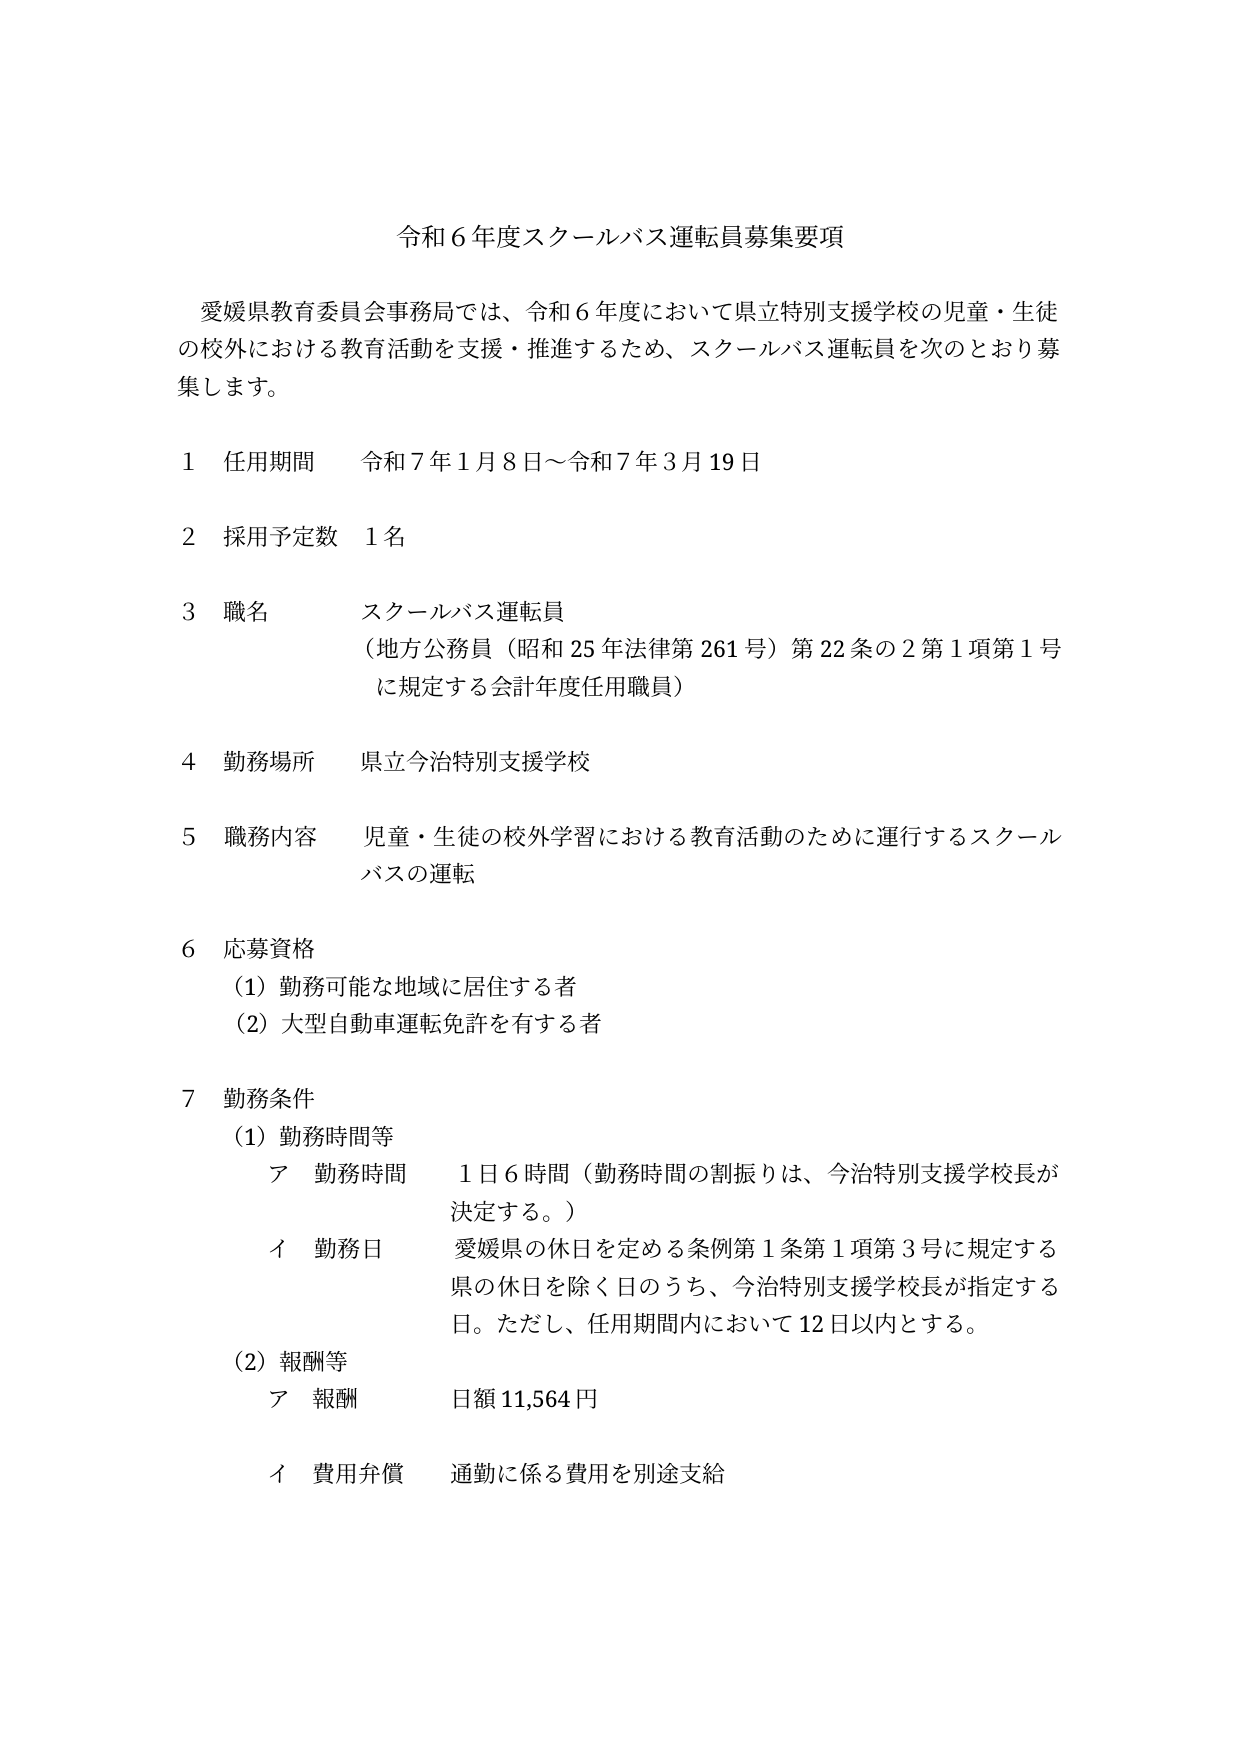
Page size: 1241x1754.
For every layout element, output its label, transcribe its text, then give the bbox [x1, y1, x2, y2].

text 愛媛県教育委員会事務局では、令和６年度において県立特別支援学校の児童・生徒の校外における教育活動を支援・推進するため、スクールバス運転員を次のとおり募集します。 [177, 292, 1063, 404]
text １ 任用期間 令和７年１月８日～令和７年３月19日 [177, 442, 1063, 479]
text ３ 職名 スクールバス運転員 [177, 592, 1063, 629]
text （1）勤務可能な地域に居住する者 [221, 967, 1063, 1004]
text 令和６年度スクールバス運転員募集要項 [177, 217, 1063, 254]
text （2）報酬等 [221, 1342, 1063, 1379]
text ア 勤務時間 １日６時間（勤務時間の割振りは、今治特別支援学校長が決定する。） [221, 1154, 1063, 1229]
text ア 報酬 日額11,564円 [221, 1379, 1063, 1417]
text イ 勤務日 愛媛県の休日を定める条例第１条第１項第３号に規定する県の休日を除く日のうち、今治特別支援学校長が指定する日。ただし、任用期間内において12日以内とする。 [221, 1229, 1063, 1342]
text ４ 勤務場所 県立今治特別支援学校 [177, 742, 1063, 779]
text ２ 採用予定数 １名 [177, 517, 1063, 554]
text （1）勤務時間等 [221, 1117, 1063, 1154]
text ５ 職務内容 児童・生徒の校外学習における教育活動のために運行するスクールバスの運転 [177, 817, 1063, 892]
text ６ 応募資格 [177, 929, 1063, 967]
text （地方公務員（昭和25年法律第261号）第22条の２第１項第１号に規定する会計年度任用職員） [352, 629, 1063, 704]
text （2）大型自動車運転免許を有する者 [177, 1004, 1063, 1042]
text ７ 勤務条件 [177, 1079, 1063, 1117]
text イ 費用弁償 通勤に係る費用を別途支給 [221, 1454, 1063, 1492]
